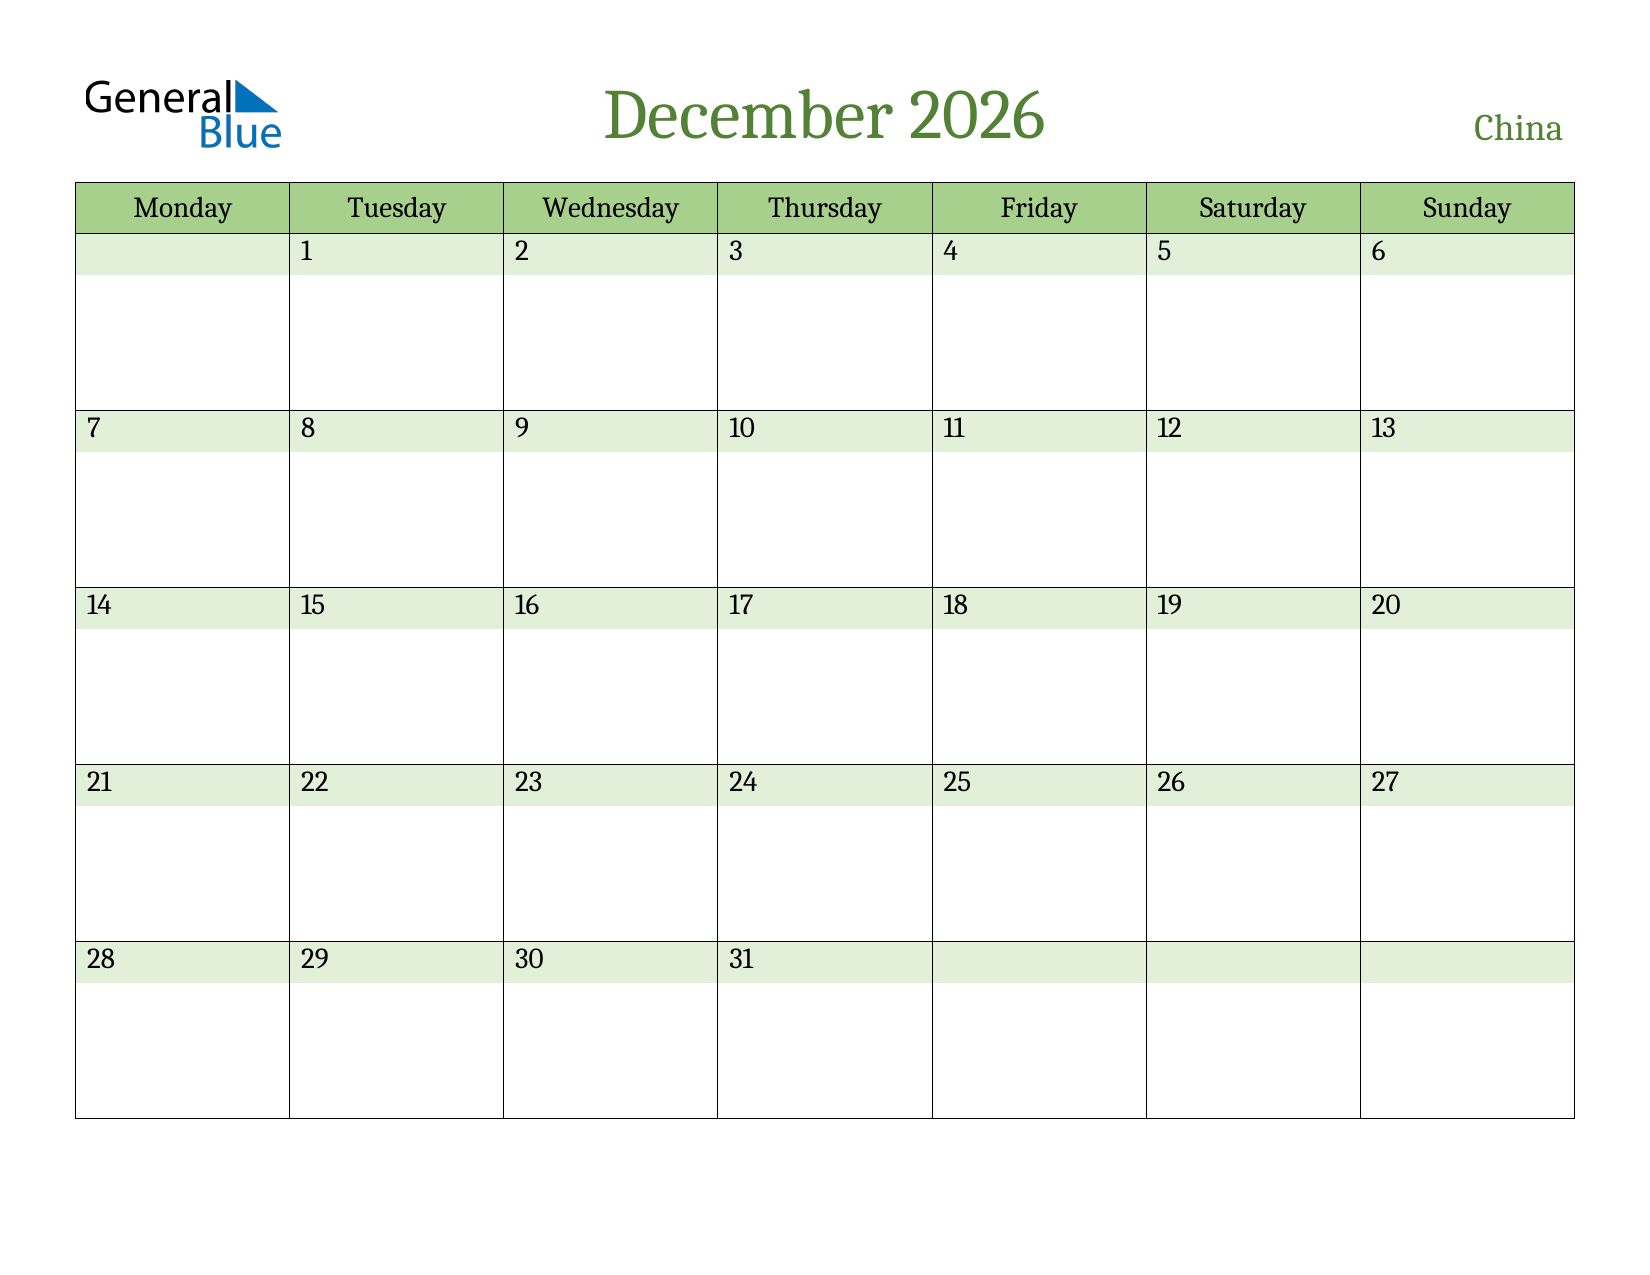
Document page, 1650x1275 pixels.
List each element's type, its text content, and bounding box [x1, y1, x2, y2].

table_cell 2 [504, 234, 717, 275]
table_cell 18 [933, 588, 1146, 629]
table_cell [76, 629, 289, 764]
table_cell 12 [1147, 411, 1360, 452]
picture [86, 80, 281, 148]
table_cell 27 [1361, 765, 1574, 806]
table_cell [76, 806, 289, 941]
table_cell Tuesday [290, 183, 503, 233]
table_cell 17 [718, 588, 932, 629]
table_cell [290, 452, 503, 587]
table_cell [718, 983, 932, 1118]
table_cell 30 [504, 942, 717, 983]
table_header China [1146, 75, 1574, 182]
table_cell [76, 452, 289, 587]
table_cell Saturday [1147, 183, 1360, 233]
table_cell 25 [933, 765, 1146, 806]
table_cell [504, 275, 717, 410]
table_cell 24 [718, 765, 932, 806]
table_cell 20 [1361, 588, 1574, 629]
table_cell Thursday [718, 183, 932, 233]
table_cell [504, 983, 717, 1118]
table_cell [933, 452, 1146, 587]
table_cell Wednesday [504, 183, 717, 233]
table_cell 22 [290, 765, 503, 806]
table_cell [933, 275, 1146, 410]
table_cell [1147, 983, 1360, 1118]
table_cell 26 [1147, 765, 1360, 806]
table_cell [1147, 806, 1360, 941]
table_cell 14 [76, 588, 289, 629]
table_cell 16 [504, 588, 717, 629]
table_cell [933, 629, 1146, 764]
table_cell [290, 629, 503, 764]
table_cell [933, 806, 1146, 941]
table_cell [718, 806, 932, 941]
table_cell [718, 275, 932, 410]
table_cell 5 [1147, 234, 1360, 275]
table_cell [1361, 942, 1574, 983]
table_cell [1147, 942, 1360, 983]
table_cell [933, 942, 1146, 983]
table_cell 9 [504, 411, 717, 452]
table_cell 13 [1361, 411, 1574, 452]
table_cell 11 [933, 411, 1146, 452]
table_cell [1361, 806, 1574, 941]
table_cell [504, 452, 717, 587]
table_cell [504, 806, 717, 941]
table_cell [76, 275, 289, 410]
table_cell Friday [933, 183, 1146, 233]
table_cell [1147, 275, 1360, 410]
table_cell 28 [76, 942, 289, 983]
table_cell [76, 983, 289, 1118]
table_cell Sunday [1361, 183, 1574, 233]
table_cell [1361, 983, 1574, 1118]
table_cell 1 [290, 234, 503, 275]
table_cell [1147, 452, 1360, 587]
table_cell 7 [76, 411, 289, 452]
table_cell [290, 983, 503, 1118]
table_cell [76, 234, 289, 275]
table_cell 10 [718, 411, 932, 452]
table_cell [290, 275, 503, 410]
table_cell [1361, 275, 1574, 410]
table_cell [1361, 452, 1574, 587]
table_cell 15 [290, 588, 503, 629]
table_cell 19 [1147, 588, 1360, 629]
table_cell 31 [718, 942, 932, 983]
table_cell [504, 629, 717, 764]
table_cell [1361, 629, 1574, 764]
table_cell [290, 806, 503, 941]
table_cell 6 [1361, 234, 1574, 275]
table_cell [933, 983, 1146, 1118]
table_cell [1147, 629, 1360, 764]
table_cell 29 [290, 942, 503, 983]
table_cell 4 [933, 234, 1146, 275]
table_cell [718, 629, 932, 764]
table_cell 3 [718, 234, 932, 275]
table_cell 23 [504, 765, 717, 806]
table_header [76, 75, 503, 182]
table_cell [718, 452, 932, 587]
table_cell Monday [76, 183, 289, 233]
table_cell 21 [76, 765, 289, 806]
table_cell 8 [290, 411, 503, 452]
table_header December 2026 [504, 75, 1146, 182]
